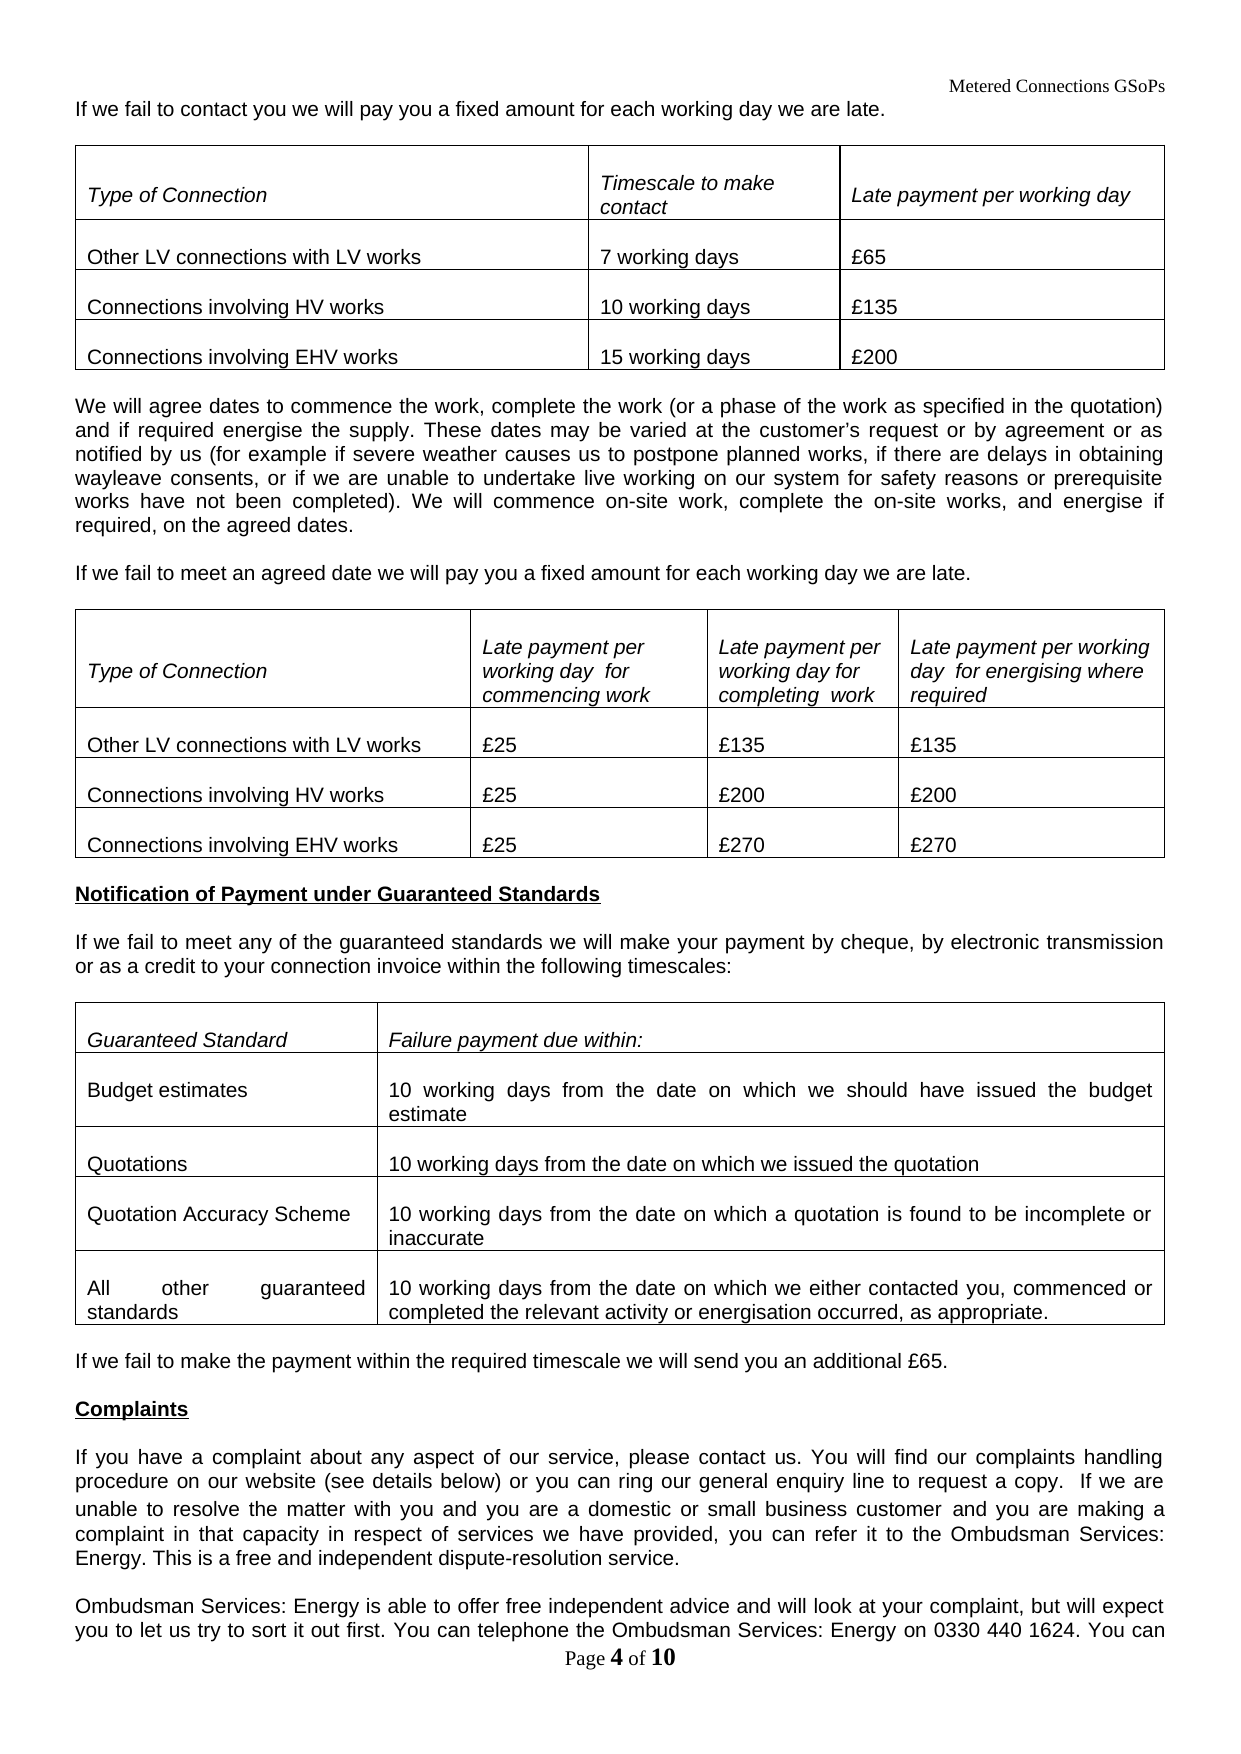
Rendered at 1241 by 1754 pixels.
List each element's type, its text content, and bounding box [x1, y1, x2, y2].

table_cell £25 [471, 708, 707, 757]
table_header Guaranteed Standard [76, 1003, 377, 1052]
table_header Late payment per working day [841, 146, 1164, 218]
text If you have a complaint about any aspect of our service, please contact us. You will find our complaints handling procedure on our website (see details below) or you can ring our general enquiry line to request a copy. If we are unable to resolve the matter with you and you are a domestic or small business customer and you are making a complaint in that capacity in respect of services we have provided, you can refer it to the Ombudsman Services: Energy. This is a free and independent dispute-resolution service. [75, 1444, 1165, 1570]
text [75, 1594, 1165, 1642]
table_cell Quotation Accuracy Scheme [76, 1177, 377, 1250]
table_cell 10 working days from the date on which a quotation is found to be incomplete or inaccurate [378, 1177, 1164, 1250]
table_cell £270 [899, 808, 1164, 857]
text Notification of Payment under Guaranteed Standards [75, 882, 1165, 906]
table_header Failure payment due within: [378, 1003, 1164, 1052]
table_cell Connections involving HV works [76, 758, 470, 807]
table_cell 15 working days [589, 320, 839, 368]
subtitle Complaints [75, 1397, 1165, 1421]
table_header Late payment per working day for completing work [708, 610, 898, 707]
table_cell £200 [708, 758, 898, 807]
table_cell 7 working days [589, 220, 839, 268]
table_cell £200 [899, 758, 1164, 807]
table_cell All other guaranteed standards [76, 1251, 377, 1324]
table_cell 10 working days from the date on which we should have issued the budget estimate [378, 1053, 1164, 1126]
table_cell £200 [841, 320, 1164, 368]
table_cell 10 working days from the date on which we issued the quotation [378, 1127, 1164, 1176]
table_cell £25 [471, 808, 707, 857]
text If we fail to meet any of the guaranteed standards we will make your payment by cheque, by electronic transmission or as a credit to your connection invoice within the following timescales: [75, 930, 1165, 978]
table_cell Budget estimates [76, 1053, 377, 1126]
table_cell Connections involving EHV works [76, 320, 588, 368]
table_cell 10 working days [589, 270, 839, 318]
text If we fail to meet an agreed date we will pay you a fixed amount for each working day we are late. [75, 561, 1165, 585]
table_cell Quotations [76, 1127, 377, 1176]
table_cell Other LV connections with LV works [76, 220, 588, 268]
table_cell £25 [471, 758, 707, 807]
table_header Late payment per working day for energising where required [899, 610, 1164, 707]
table_header Type of Connection [76, 610, 470, 707]
text If we fail to make the payment within the required timescale we will send you an additional £65. [75, 1349, 1165, 1373]
table_cell £135 [899, 708, 1164, 757]
table_cell £65 [841, 220, 1164, 268]
table_cell £135 [708, 708, 898, 757]
table_cell 10 working days from the date on which we either contacted you, commenced or completed the relevant activity or energisation occurred, as appropriate. [378, 1251, 1164, 1324]
table_cell Connections involving HV works [76, 270, 588, 318]
table_cell Connections involving EHV works [76, 808, 470, 857]
table_cell £270 [708, 808, 898, 857]
text We will agree dates to commence the work, complete the work (or a phase of the work as specified in the quotation) and if required energise the supply. These dates may be varied at the customer’s request or by agreement or as notified by us (for example if severe weather causes us to postpone planned works, if there are delays in obtaining wayleave consents, or if we are unable to undertake live working on our system for safety reasons or prerequisite works have not been completed). We will commence on-site work, complete the on-site works, and energise if required, on the agreed dates. [75, 393, 1165, 537]
table_cell Other LV connections with LV works [76, 708, 470, 757]
table_header Type of Connection [76, 146, 588, 218]
table_header Timescale to make contact [589, 146, 839, 218]
text If we fail to contact you we will pay you a fixed amount for each working day we are late. [75, 97, 1165, 121]
table_header Late payment per working day for commencing work [471, 610, 707, 707]
table_cell £135 [841, 270, 1164, 318]
